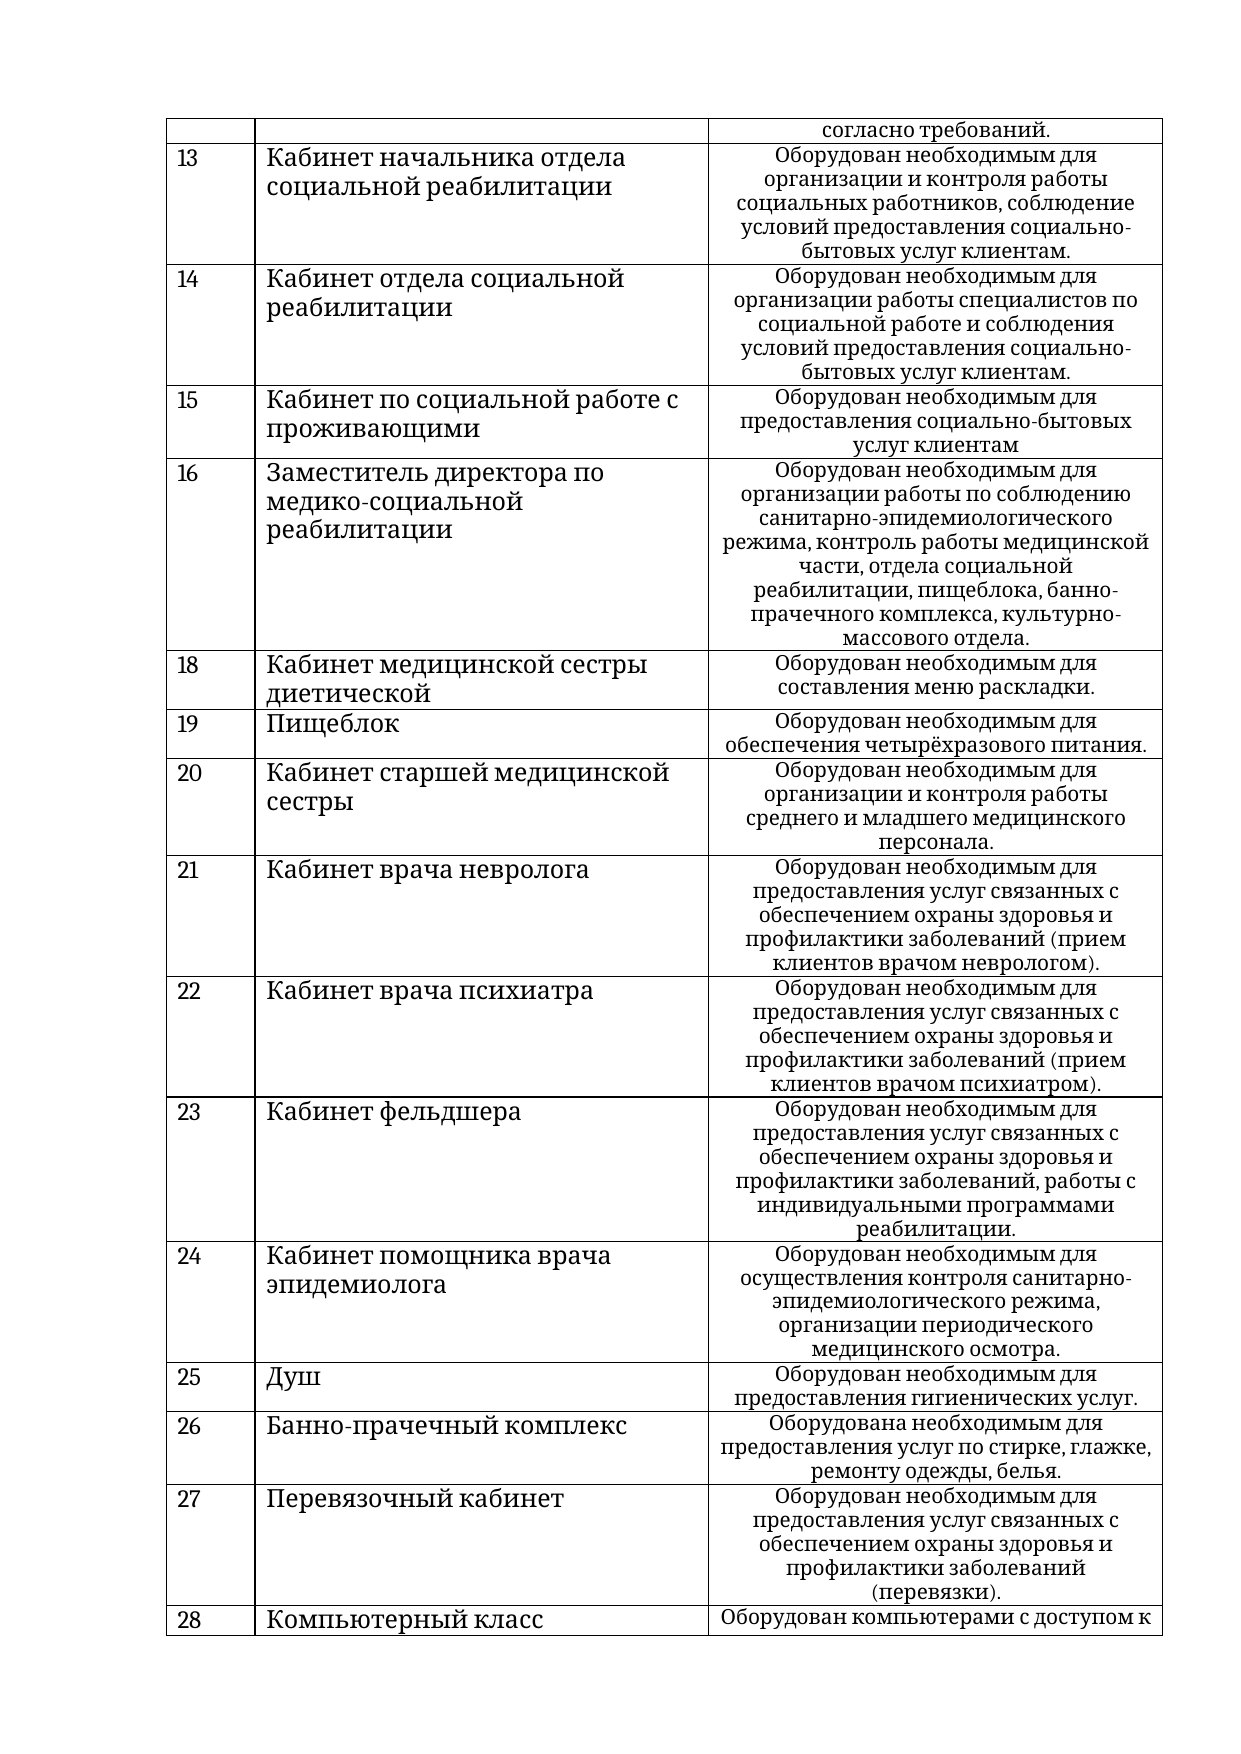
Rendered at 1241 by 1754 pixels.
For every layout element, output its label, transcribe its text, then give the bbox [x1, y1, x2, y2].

table_cell Кабинет отдела социальной реабилитации [256, 265, 708, 385]
table_cell 13 [167, 144, 254, 264]
table_cell Оборудован необходимым для обеспечения четырёхразового питания. [709, 710, 1162, 758]
table_cell Кабинет врача психиатра [256, 977, 708, 1096]
table_cell Оборудован необходимым для предоставления социально-бытовых услуг клиентам [709, 386, 1162, 458]
table_cell Оборудован необходимым для составления меню раскладки. [709, 651, 1162, 709]
table_cell Оборудован необходимым для предоставления услуг связанных с обеспечением охраны здоровья и профилактики заболеваний (перевязки). [709, 1485, 1162, 1605]
table_cell Кабинет начальника отдела социальной реабилитации [256, 144, 708, 264]
table_cell Пищеблок [256, 710, 708, 758]
table_cell 12 [167, 119, 254, 143]
table_cell 16 [167, 459, 254, 650]
table_cell Кабинет фельдшера [256, 1098, 708, 1241]
table_cell 15 [167, 386, 254, 458]
table_cell Оборудован необходимым для предоставления услуг связанных с обеспечением охраны здоровья и профилактики заболеваний (прием клиентов врачом психиатром). [709, 977, 1162, 1096]
table_cell Кабинет старшей медицинской сестры [256, 759, 708, 855]
table_cell 20 [167, 759, 254, 855]
table_cell Оборудован необходимым для предоставления услуг связанных с обеспечением охраны здоровья и профилактики заболеваний, работы с индивидуальными программами реабилитации. [709, 1098, 1162, 1241]
table_cell 25 [167, 1363, 254, 1411]
table_cell 14 [167, 265, 254, 385]
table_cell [256, 119, 708, 143]
table_cell 27 [167, 1485, 254, 1605]
table_cell 23 [167, 1098, 254, 1241]
table_cell Компьютерный класс [256, 1606, 708, 1634]
table_cell 18 [167, 651, 254, 709]
table_cell 22 [167, 977, 254, 1096]
table_cell 21 [167, 856, 254, 976]
table_cell 26 [167, 1412, 254, 1484]
table_cell Заместитель директора по медико-социальной реабилитации [256, 459, 708, 650]
table_cell 28 [167, 1606, 254, 1634]
table_cell Кабинет помощника врача эпидемиолога [256, 1242, 708, 1362]
table_cell Оборудован необходимым для осуществления контроля санитарно-эпидемиологического режима, организации периодического медицинского осмотра. [709, 1242, 1162, 1362]
table_cell Оборудована необходимым для предоставления услуг по стирке, глажке, ремонту одежды, белья. [709, 1412, 1162, 1484]
table_cell Кабинет врача невролога [256, 856, 708, 976]
table_cell Оборудован необходимым для организации работы специалистов по социальной работе и соблюдения условий предоставления социально-бытовых услуг клиентам. [709, 265, 1162, 385]
table_cell 24 [167, 1242, 254, 1362]
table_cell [709, 1606, 1162, 1634]
table_cell Кабинет медицинской сестры диетической [256, 651, 708, 709]
table_cell Душ [256, 1363, 708, 1411]
table_cell Оборудован необходимым для предоставления услуг связанных с обеспечением охраны здоровья и профилактики заболеваний (прием клиентов врачом неврологом). [709, 856, 1162, 976]
table_cell Оборудован необходимым для предоставления гигиенических услуг. [709, 1363, 1162, 1411]
table_cell Оборудован необходимым для организации и контроля работы среднего и младшего медицинского персонала. [709, 759, 1162, 855]
table_cell Оборудован необходимым для организации работы по соблюдению санитарно-эпидемиологического режима, контроль работы медицинской части, отдела социальной реабилитации, пищеблока, банно-прачечного комплекса, культурно-массового отдела. [709, 459, 1162, 650]
table_cell Оборудован необходимым для организации и контроля работы социальных работников, соблюдение условий предоставления социально-бытовых услуг клиентам. [709, 144, 1162, 264]
table_cell Банно-прачечный комплекс [256, 1412, 708, 1484]
table_cell Кабинет по социальной работе с проживающими [256, 386, 708, 458]
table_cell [709, 119, 1162, 143]
table_cell Перевязочный кабинет [256, 1485, 708, 1605]
table_cell 19 [167, 710, 254, 758]
